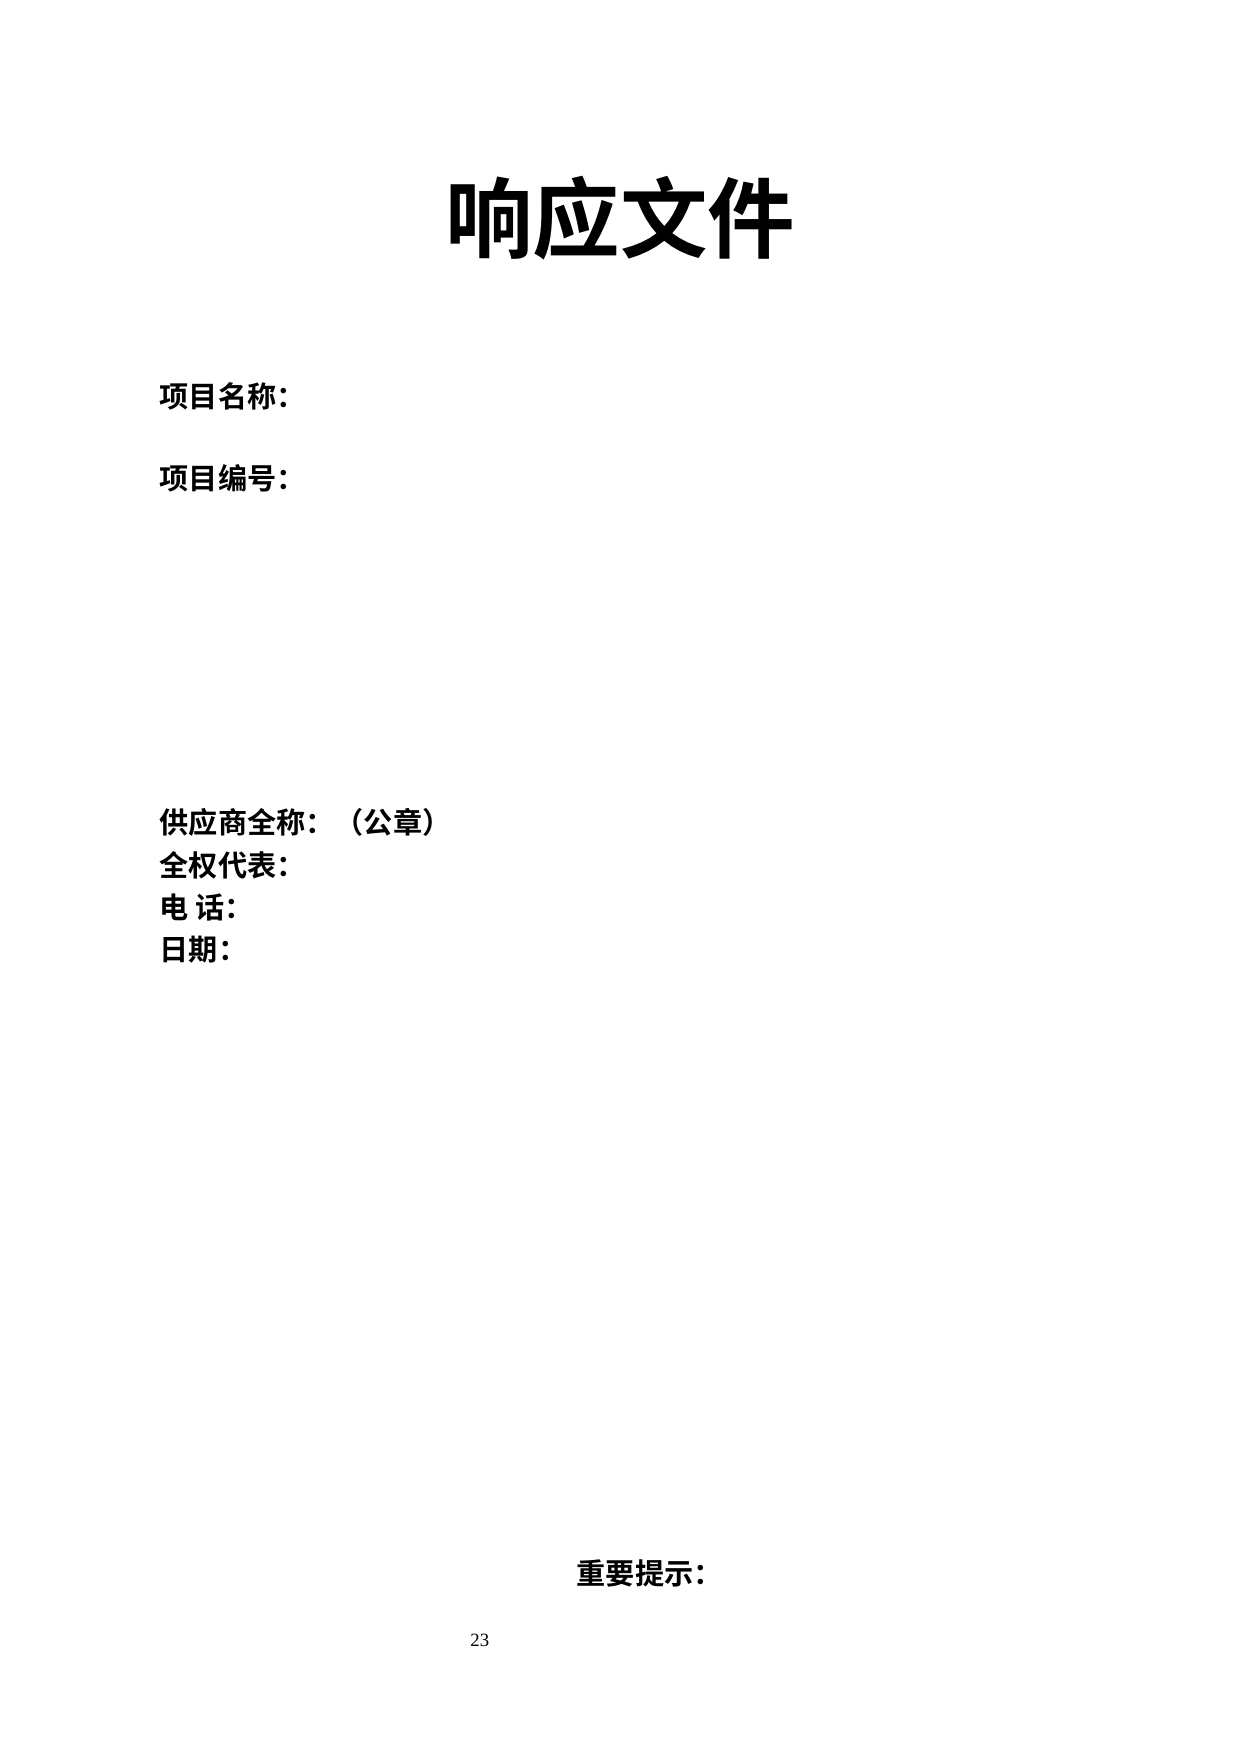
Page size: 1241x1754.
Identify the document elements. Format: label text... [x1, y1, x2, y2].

text 电 话： [159, 884, 1081, 927]
text 日期： [159, 927, 1081, 969]
text 供应商全称：（公章） [159, 800, 1081, 842]
text 全权代表： [159, 842, 1081, 884]
text 响应文件 [159, 150, 1081, 277]
text 重要提示： [159, 1550, 1081, 1593]
text 项目编号： [159, 455, 1081, 497]
text 项目名称： [159, 373, 1081, 416]
